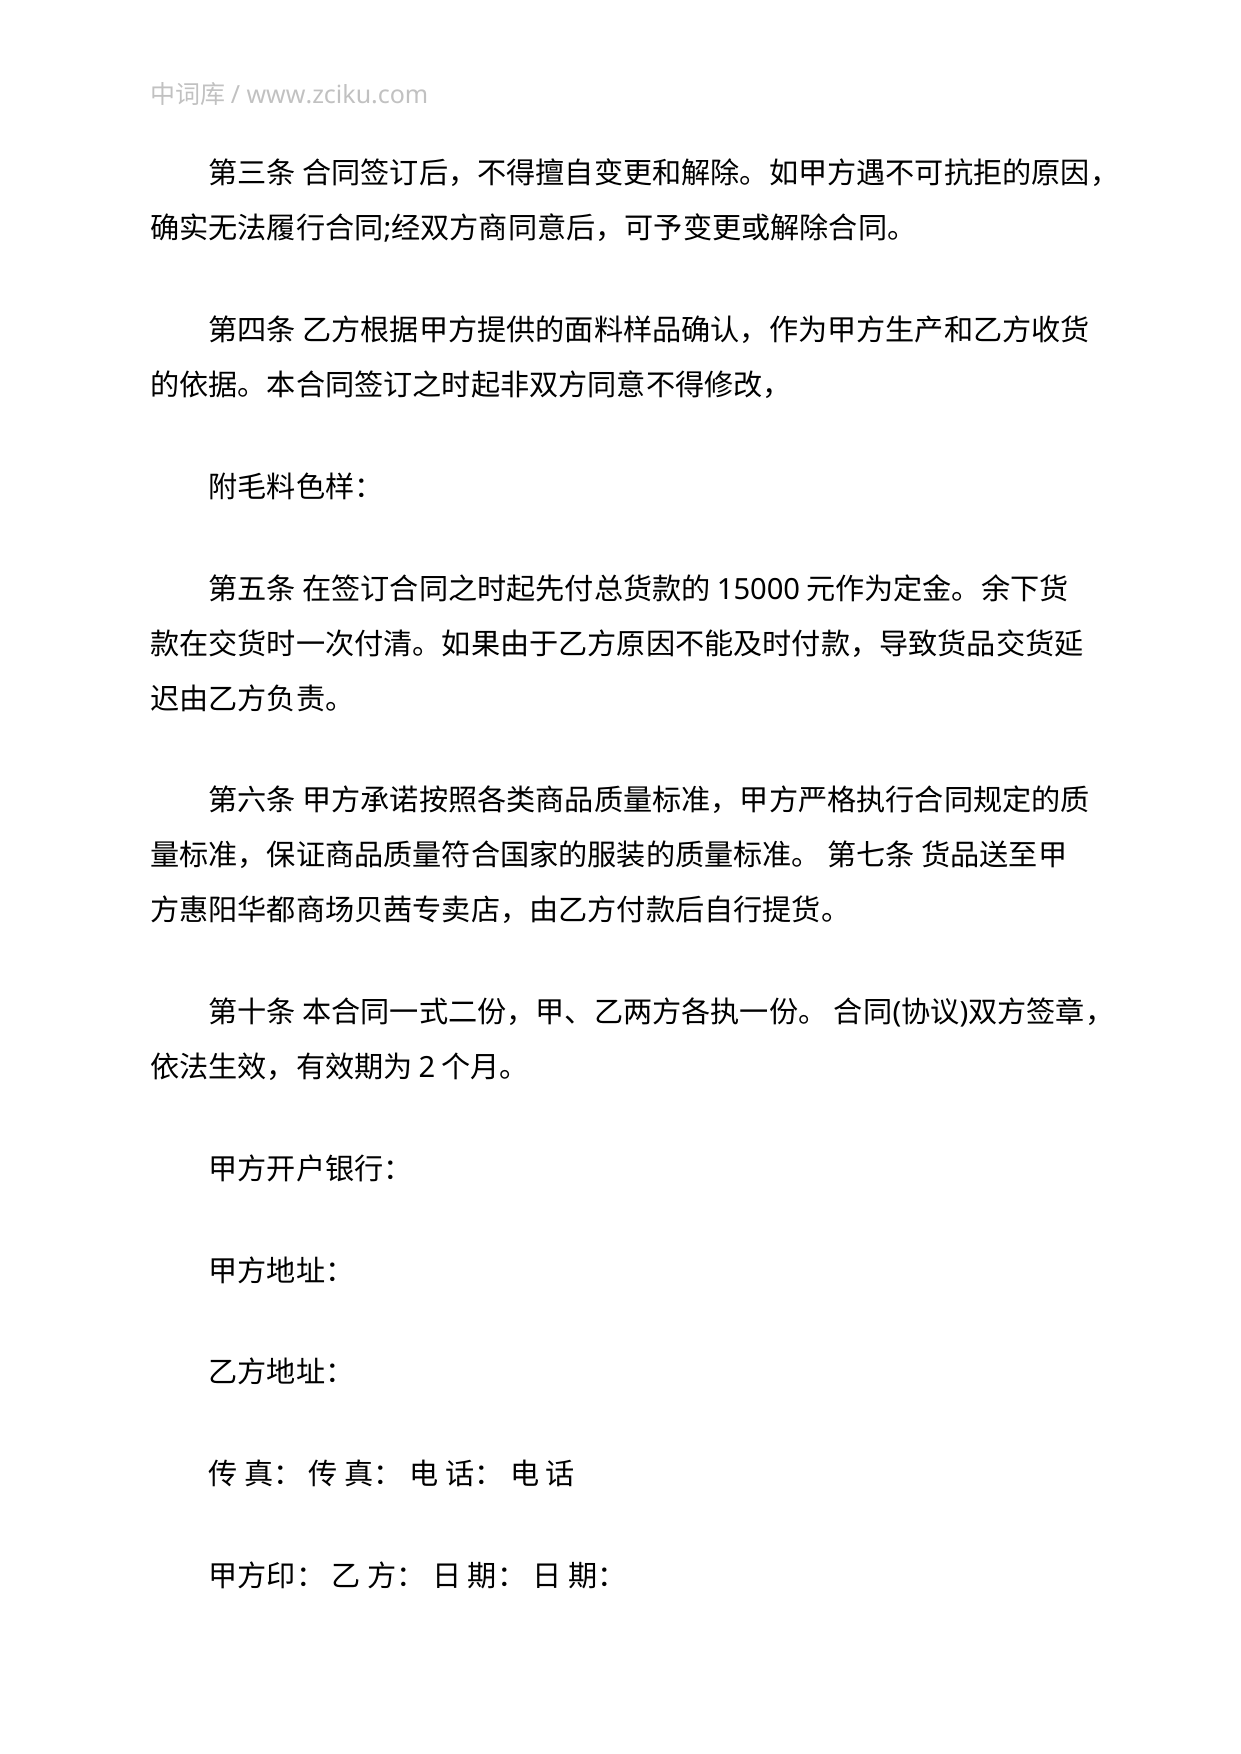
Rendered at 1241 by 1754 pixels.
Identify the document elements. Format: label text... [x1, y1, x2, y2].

text 甲方开户银行： [150, 1146, 1090, 1188]
text 附毛料色样： [150, 463, 1090, 506]
text 第三条 合同签订后，不得擅自变更和解除。如甲方遇不可抗拒的原因，确实无法履行合同;经双方商同意后，可予变更或解除合同。 [150, 150, 1090, 247]
text 第四条 乙方根据甲方提供的面料样品确认，作为甲方生产和乙方收货的依据。本合同签订之时起非双方同意不得修改， [150, 307, 1090, 404]
text 乙方地址： [150, 1349, 1090, 1391]
text 甲方印： 乙 方： 日 期： 日 期： [150, 1553, 1090, 1595]
text 第五条 在签订合同之时起先付总货款的15000元作为定金。余下货款在交货时一次付清。如果由于乙方原因不能及时付款，导致货品交货延迟由乙方负责。 [150, 565, 1090, 717]
text 甲方地址： [150, 1247, 1090, 1289]
text 第六条 甲方承诺按照各类商品质量标准，甲方严格执行合同规定的质量标准，保证商品质量符合国家的服装的质量标准。 第七条 货品送至甲方惠阳华都商场贝茜专卖店，由乙方付款后自行提货。 [150, 777, 1090, 929]
text 传 真： 传 真： 电 话： 电 话 [150, 1451, 1090, 1493]
text 第十条 本合同一式二份，甲、乙两方各执一份。 合同(协议)双方签章，依法生效，有效期为2个月。 [150, 988, 1090, 1086]
